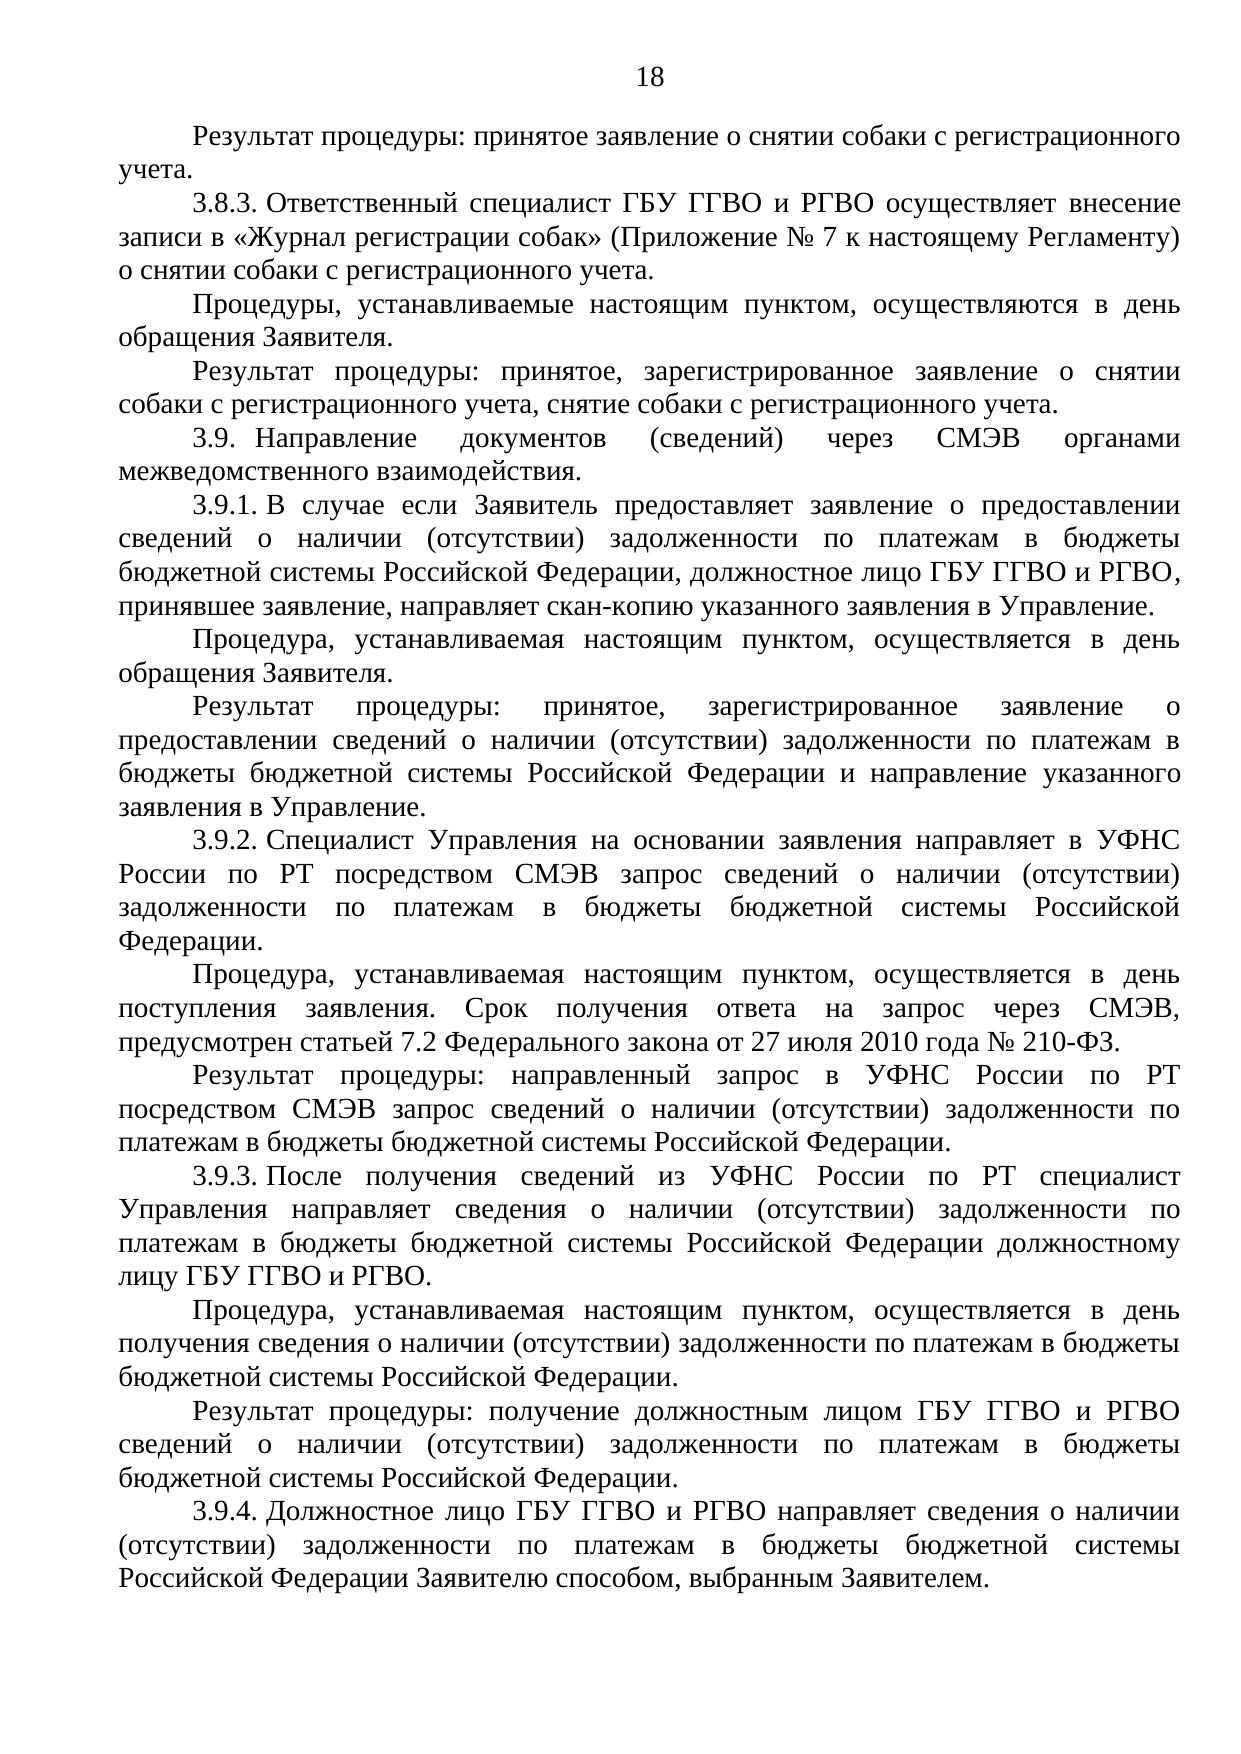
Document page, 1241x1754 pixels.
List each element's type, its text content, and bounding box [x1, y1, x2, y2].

list Должностное лицо ГБУ ГГВО и РГВО направляет сведения о наличии (отсутствии) задолженности по платежам в бюджеты бюджетной системы Российской Федерации Заявителю способом, выбранным Заявителем. [118, 1493, 1181, 1594]
list После получения сведений из УФНС России по РТ специалист Управления направляет сведения о наличии (отсутствии) задолженности по платежам в бюджеты бюджетной системы Российской Федерации должностному лицу ГБУ ГГВО и РГВО. [118, 1158, 1181, 1292]
list Ответственный специалист ГБУ ГГВО и РГВО осуществляет внесение записи в «Журнал регистрации собак» (Приложение № 7 к настоящему Регламенту) о снятии собаки с регистрационного учета. [118, 185, 1181, 286]
list Результат процедуры: принятое, зарегистрированное заявление о снятии собаки с регистрационного учета, снятие собаки с регистрационного учета. [118, 353, 1181, 420]
list Результат процедуры: направленный запрос в УФНС России по РТ посредством СМЭВ запрос сведений о наличии (отсутствии) задолженности по платежам в бюджеты бюджетной системы Российской Федерации. [118, 1057, 1181, 1158]
text Процедура, устанавливаемая настоящим пунктом, осуществляется в день получения сведения о наличии (отсутствии) задолженности по платежам в бюджеты бюджетной системы Российской Федерации. [118, 1292, 1181, 1393]
list Результат процедуры: принятое, зарегистрированное заявление о предоставлении сведений о наличии (отсутствии) задолженности по платежам в бюджеты бюджетной системы Российской Федерации и направление указанного заявления в Управление. [118, 688, 1181, 822]
list Результат процедуры: получение должностным лицом ГБУ ГГВО и РГВО сведений о наличии (отсутствии) задолженности по платежам в бюджеты бюджетной системы Российской Федерации. [118, 1393, 1181, 1493]
list Процедура, устанавливаемая настоящим пунктом, осуществляется в день поступления заявления. Срок получения ответа на запрос через СМЭВ, предусмотрен статьей 7.2 Федерального закона от 27 июля 2010 года № 210-ФЗ. [118, 957, 1181, 1057]
list В случае если Заявитель предоставляет заявление о предоставлении сведений о наличии (отсутствии) задолженности по платежам в бюджеты бюджетной системы Российской Федерации, должностное лицо ГБУ ГГВО и РГВО, принявшее заявление, направляет скан-копию указанного заявления в Управление. [118, 487, 1181, 621]
list Результат процедуры: принятое заявление о снятии собаки с регистрационного учета. [118, 118, 1181, 185]
list Специалист Управления на основании заявления направляет в УФНС России по РТ посредством СМЭВ запрос сведений о наличии (отсутствии) задолженности по платежам в бюджеты бюджетной системы Российской Федерации. [118, 822, 1181, 957]
list Процедура, устанавливаемая настоящим пунктом, осуществляется в день обращения Заявителя. [118, 621, 1181, 688]
list Направление документов (сведений) через СМЭВ органами межведомственного взаимодействия. [118, 420, 1181, 487]
list Процедуры, устанавливаемые настоящим пунктом, осуществляются в день обращения Заявителя. [118, 286, 1181, 353]
